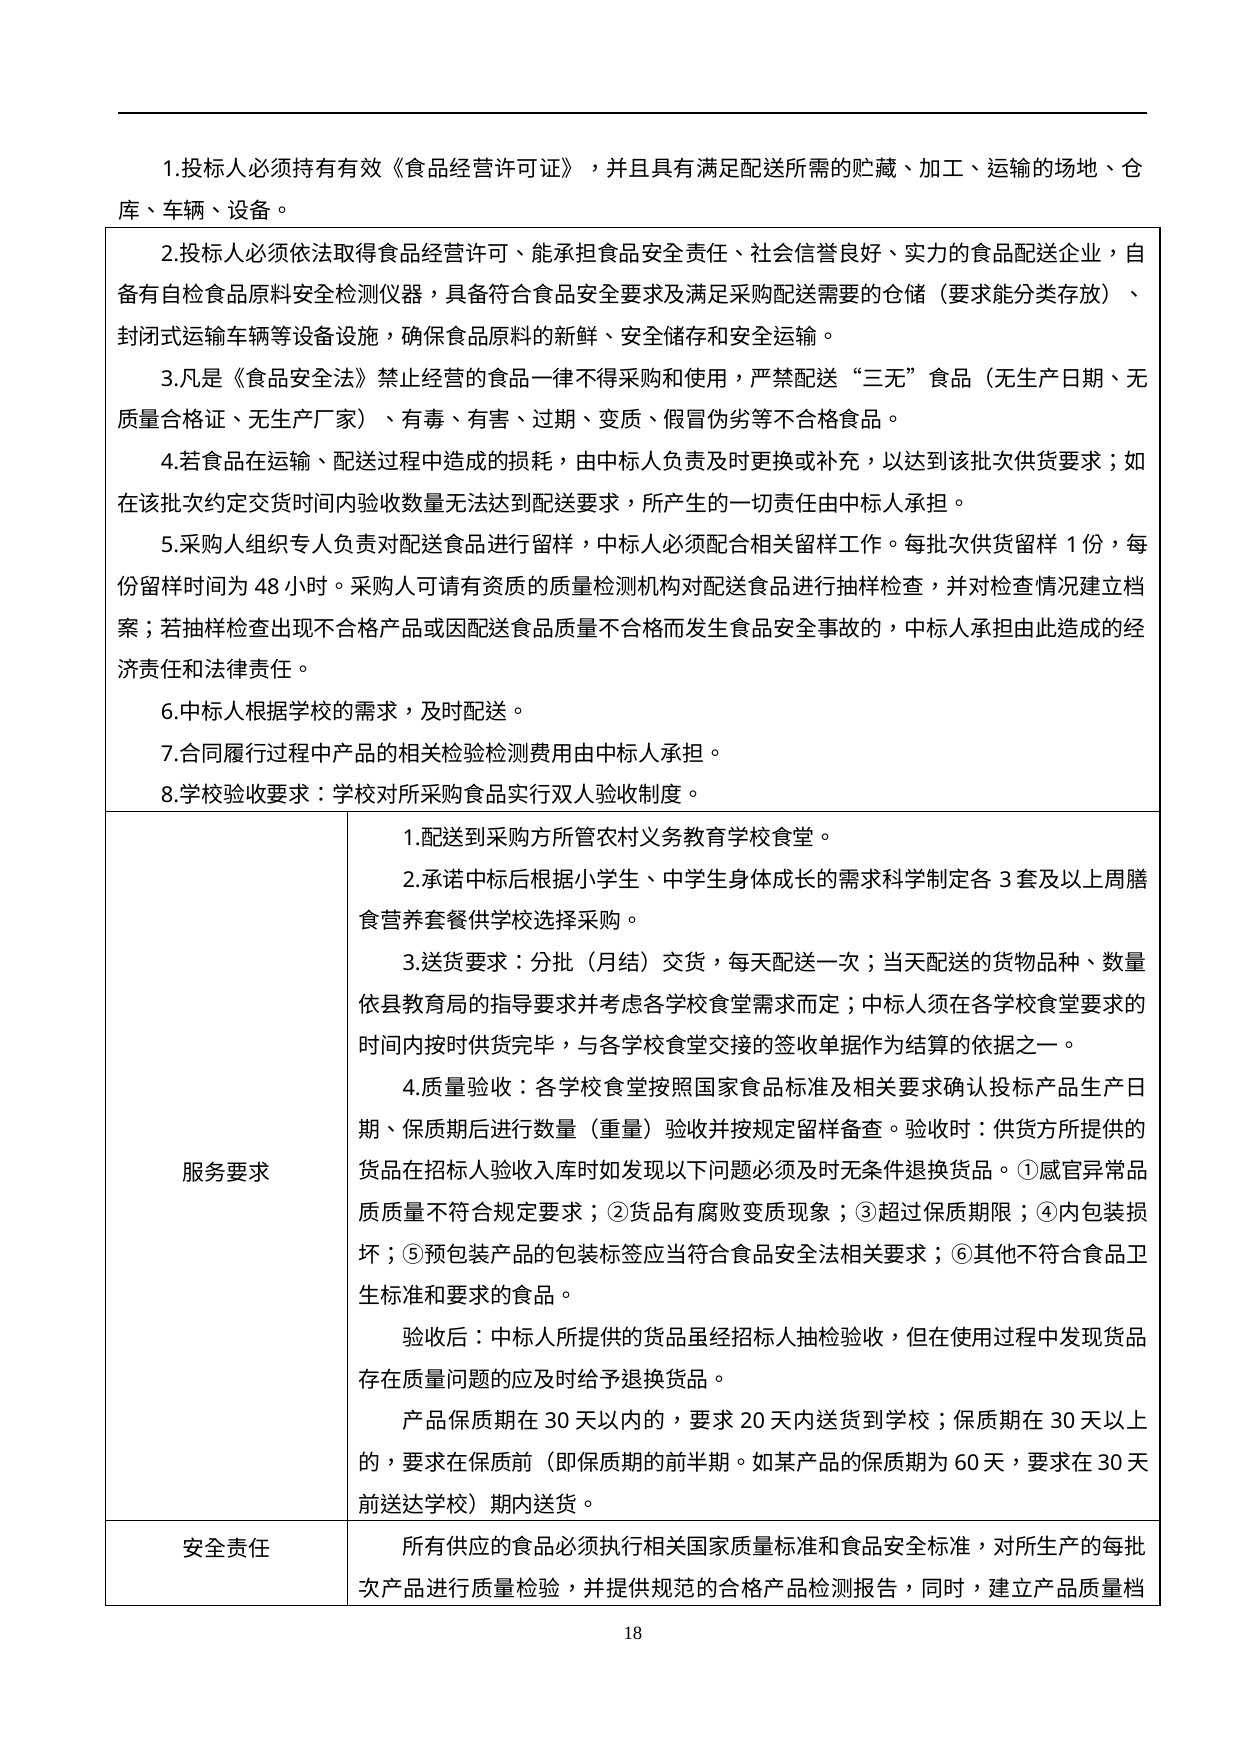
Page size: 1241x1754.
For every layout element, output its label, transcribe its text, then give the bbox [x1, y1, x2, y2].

table_cell 1.配送到采购方所管农村义务教育学校食堂。 2.承诺中标后根据小学生、中学生身体成长的需求科学制定各3套及以上周膳食营养套餐供学校选择采购。 3.送货要求：分批（月结）交货，每天配送一次；当天配送的货物品种、数量依县教育局的指导要求并考虑各学校食堂需求而定；中标人须在各学校食堂要求的时间内按时供货完毕，与各学校食堂交接的签收单据作为结算的依据之一。 4.质量验收：各学校食堂按照国家食品标准及相关要求确认投标产品生产日期、保质期后进行数量（重量）验收并按规定留样备查。验收时：供货方所提供的货品在招标人验收入库时如发现以下问题必须及时无条件退换货品。①感官异常品质质量不符合规定要求；②货品有腐败变质现象；③超过保质期限；④内包装损坏；⑤预包装产品的包装标签应当符合食品安全法相关要求；⑥其他不符合食品卫生标准和要求的食品。 验收后：中标人所提供的货品虽经招标人抽检验收，但在使用过程中发现货品存在质量问题的应及时给予退换货品。 产品保质期在30天以内的，要求20天内送货到学校；保质期在30天以上的，要求在保质前（即保质期的前半期。如某产品的保质期为60天，要求在30天前送达学校）期内送货。 [348, 812, 1159, 1520]
table_cell 服务要求 [106, 812, 347, 1520]
table_cell 1.投标人必须持有有效《食品经营许可证》，并且具有满足配送所需的贮藏、加工、运输的场地、仓库、车辆、设备。 2.投标人必须依法取得食品经营许可、能承担食品安全责任、社会信誉良好、实力的食品配送企业，自备有自检食品原料安全检测仪器，具备符合食品安全要求及满足采购配送需要的仓储（要求能分类存放）、封闭式运输车辆等设备设施，确保食品原料的新鲜、安全储存和安全运输。 3.凡是《食品安全法》禁止经营的食品一律不得采购和使用，严禁配送“三无”食品（无生产日期、无质量合格证、无生产厂家）、有毒、有害、过期、变质、假冒伪劣等不合格食品。 4.若食品在运输、配送过程中造成的损耗，由中标人负责及时更换或补充，以达到该批次供货要求；如在该批次约定交货时间内验收数量无法达到配送要求，所产生的一切责任由中标人承担。 5.采购人组织专人负责对配送食品进行留样，中标人必须配合相关留样工作。每批次供货留样1份，每份留样时间为48小时。采购人可请有资质的质量检测机构对配送食品进行抽样检查，并对检查情况建立档案；若抽样检查出现不合格产品或因配送食品质量不合格而发生食品安全事故的，中标人承担由此造成的经济责任和法律责任。 6.中标人根据学校的需求，及时配送。 7.合同履行过程中产品的相关检验检测费用由中标人承担。 8.学校验收要求：学校对所采购食品实行双人验收制度。 [106, 228, 1159, 811]
table_cell 安全责任 [106, 1521, 347, 1605]
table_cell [348, 1521, 1159, 1605]
